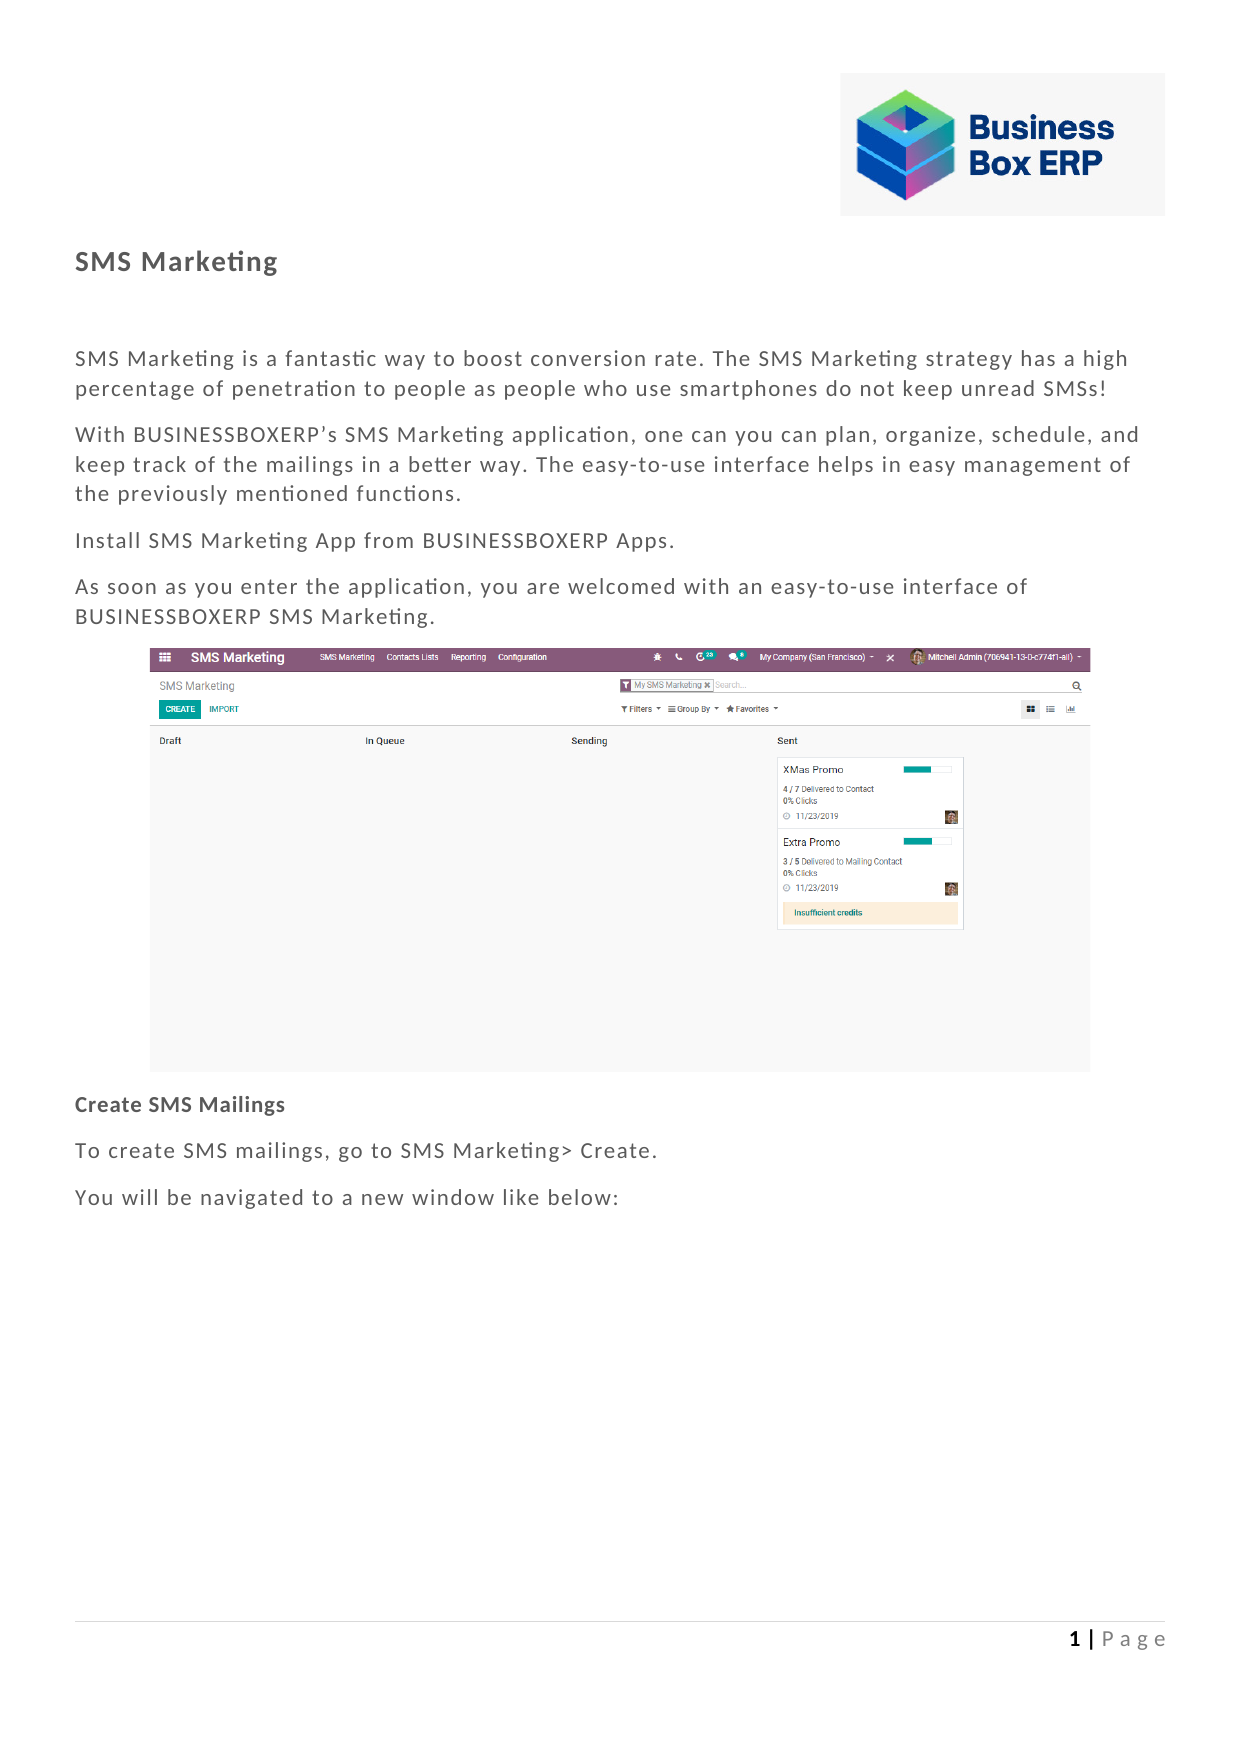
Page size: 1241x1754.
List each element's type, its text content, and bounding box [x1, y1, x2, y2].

picture [149, 648, 1091, 1072]
subtitle SMS Marketing [75, 243, 1165, 279]
subtitle Create SMS Mailings [75, 1090, 1165, 1118]
picture [840, 73, 1166, 216]
subtitle SMS Marketing is a fantastic way to boost conversion rate. The SMS Marketing strategy has a high percentage of penetration to people as people who use smartphones do not keep unread SMSs! [75, 344, 1165, 402]
subtitle To create SMS mailings, go to SMS Marketing> Create. [75, 1136, 1165, 1164]
subtitle Install SMS Marketing App from BUSINESSBOXERP Apps. [75, 526, 1165, 554]
subtitle As soon as you enter the application, you are welcomed with an easy-to-use interface of BUSINESSBOXERP SMS Marketing. [75, 572, 1165, 630]
subtitle With BUSINESSBOXERP’s SMS Marketing application, one can you can plan, organize, schedule, and keep track of the mailings in a better way. The easy-to-use interface helps in easy management of the previously mentioned functions. [75, 420, 1165, 508]
subtitle You will be navigated to a new window like below: [75, 1183, 1165, 1211]
